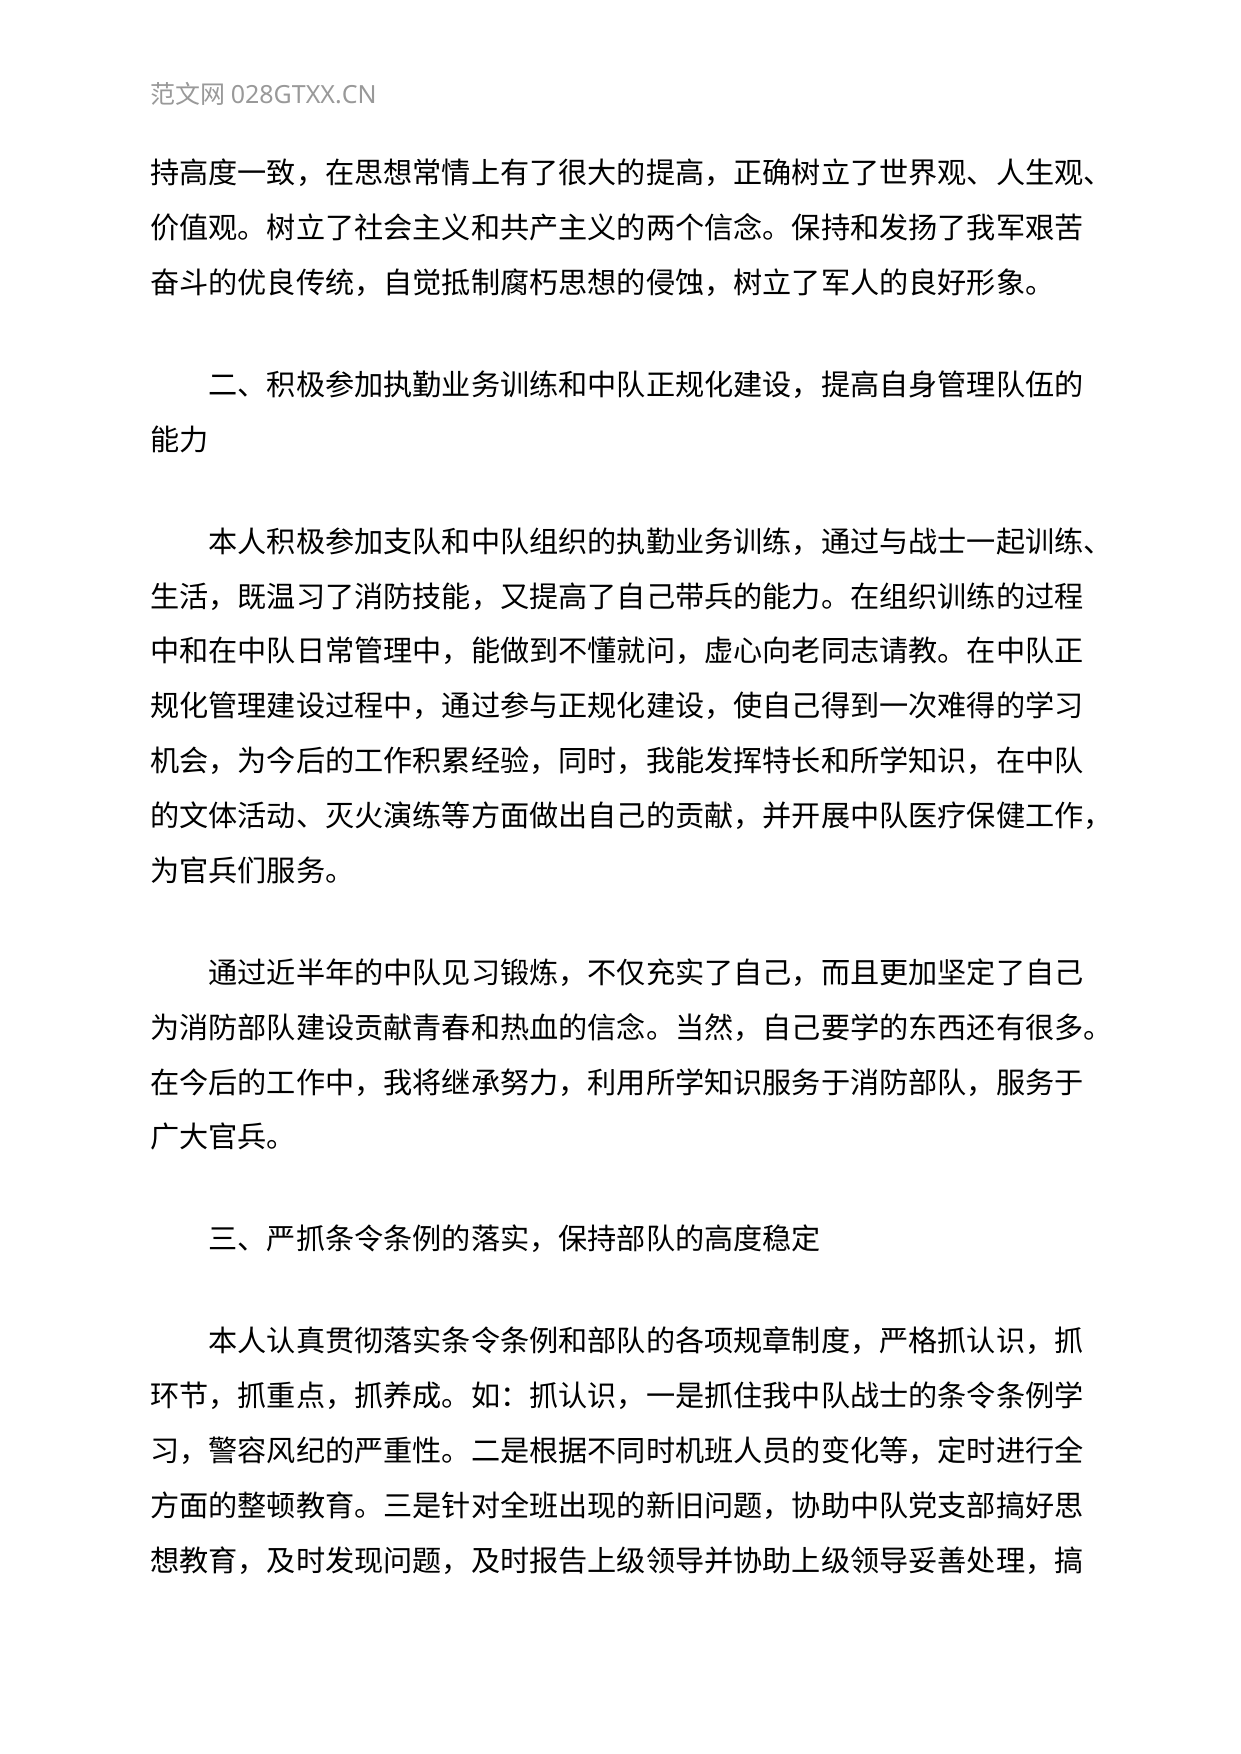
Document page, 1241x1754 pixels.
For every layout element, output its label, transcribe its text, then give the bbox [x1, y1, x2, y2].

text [150, 1318, 1090, 1579]
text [150, 150, 1090, 302]
text 二、积极参加执勤业务训练和中队正规化建设，提高自身管理队伍的能力 [150, 362, 1090, 459]
text 本人积极参加支队和中队组织的执勤业务训练，通过与战士一起训练、生活，既温习了消防技能，又提高了自己带兵的能力。在组织训练的过程中和在中队日常管理中，能做到不懂就问，虚心向老同志请教。在中队正规化管理建设过程中，通过参与正规化建设，使自己得到一次难得的学习机会，为今后的工作积累经验，同时，我能发挥特长和所学知识，在中队的文体活动、灭火演练等方面做出自己的贡献，并开展中队医疗保健工作，为官兵们服务。 [150, 518, 1090, 890]
text 通过近半年的中队见习锻炼，不仅充实了自己，而且更加坚定了自己为消防部队建设贡献青春和热血的信念。当然，自己要学的东西还有很多。在今后的工作中，我将继承努力，利用所学知识服务于消防部队，服务于广大官兵。 [150, 949, 1090, 1156]
text 三、严抓条令条例的落实，保持部队的高度稳定 [150, 1216, 1090, 1258]
